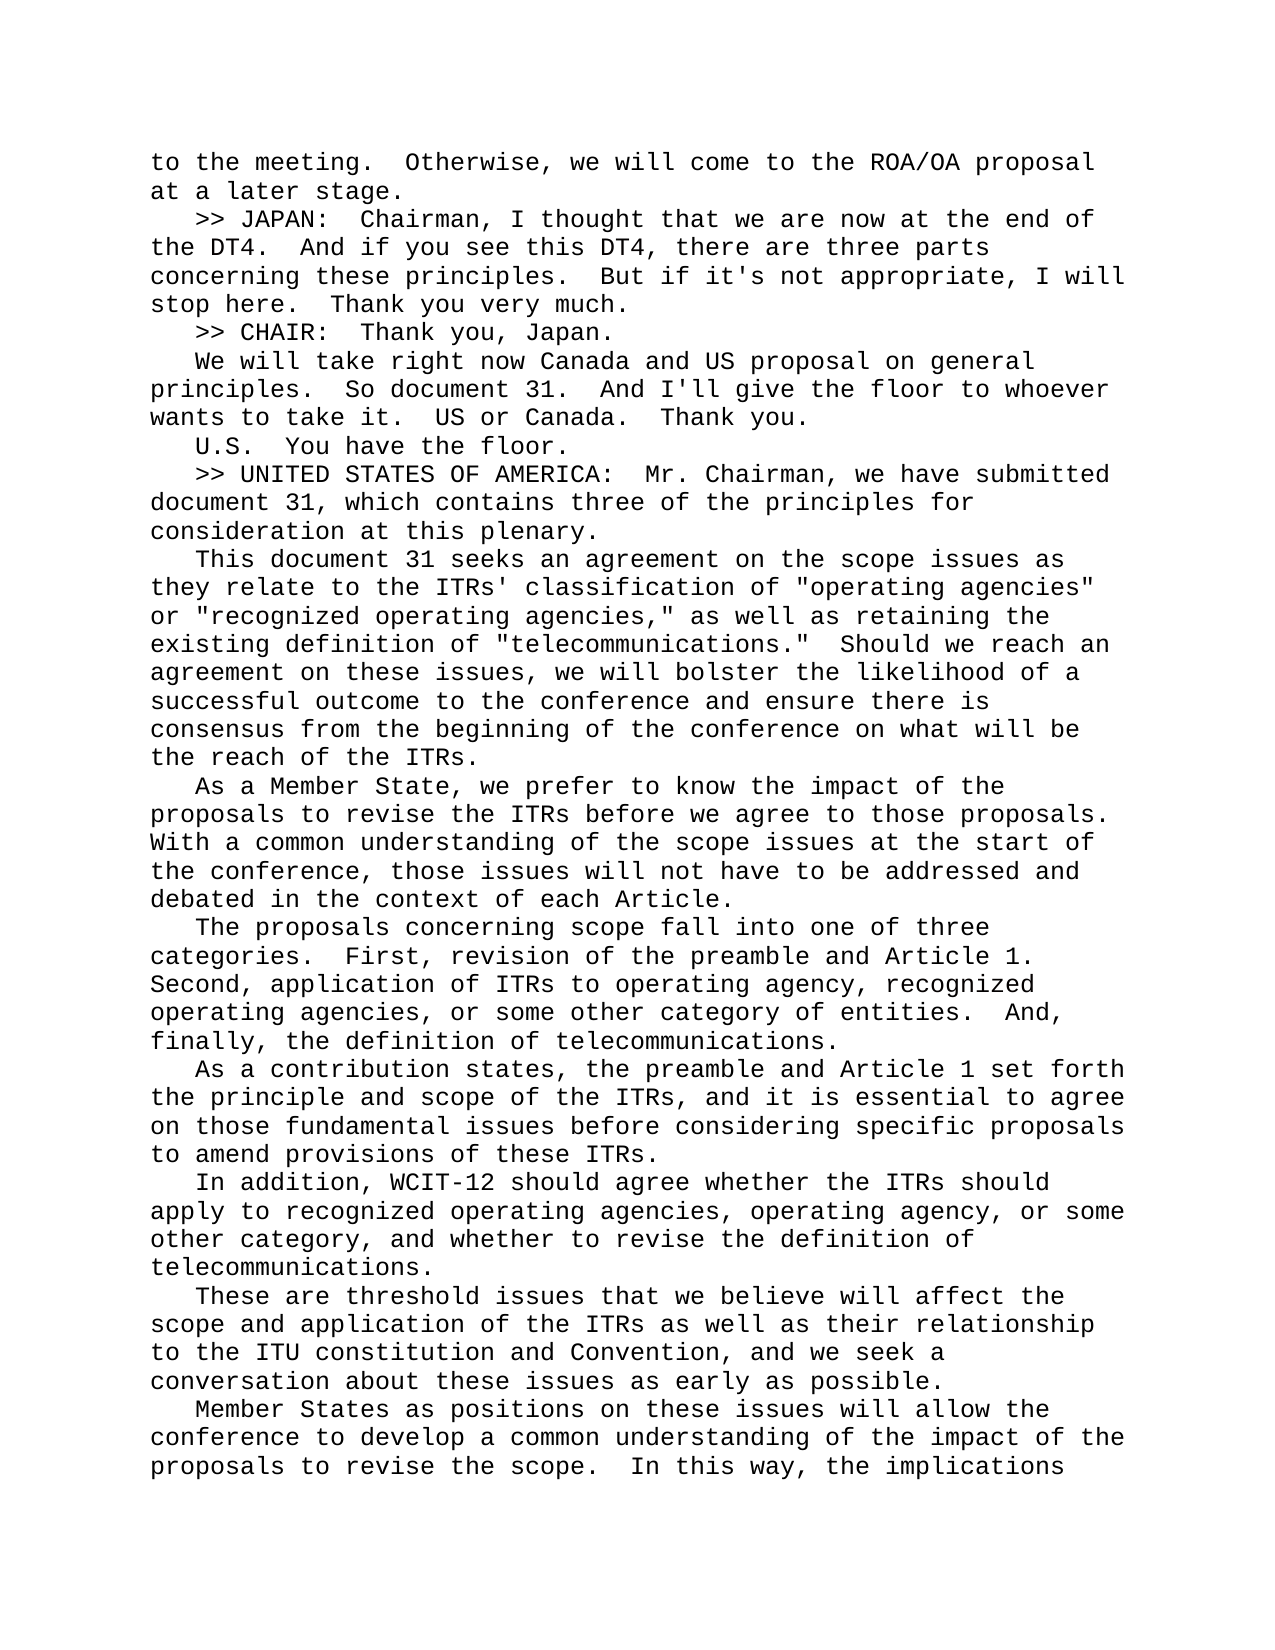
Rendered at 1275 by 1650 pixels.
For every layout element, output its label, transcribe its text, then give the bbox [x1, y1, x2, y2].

text In addition, WCIT-12 should agree whether the ITRs should apply to recognized operating agencies, operating agency, or some other category, and whether to revise the definition of telecommunications. [150, 1170, 1125, 1283]
text These are threshold issues that we believe will affect the scope and application of the ITRs as well as their relationship to the ITU constitution and Convention, and we seek a conversation about these issues as early as possible. [150, 1283, 1125, 1397]
text This document 31 seeks an agreement on the scope issues as they relate to the ITRs' classification of "operating agencies" or "recognized operating agencies," as well as retaining the existing definition of "telecommunications." Should we reach an agreement on these issues, we will bolster the likelihood of a successful outcome to the conference and ensure there is consensus from the beginning of the conference on what will be the reach of the ITRs. [150, 547, 1125, 773]
text The proposals concerning scope fall into one of three categories. First, revision of the preamble and Article 1. Second, application of ITRs to operating agency, recognized operating agencies, or some other category of entities. And, finally, the definition of telecommunications. [150, 915, 1125, 1057]
text As a contribution states, the preamble and Article 1 set forth the principle and scope of the ITRs, and it is essential to agree on those fundamental issues before considering specific proposals to amend provisions of these ITRs. [150, 1057, 1125, 1170]
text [150, 1397, 1125, 1482]
text As a Member State, we prefer to know the impact of the proposals to revise the ITRs before we agree to those proposals. With a common understanding of the scope issues at the start of the conference, those issues will not have to be addressed and debated in the context of each Article. [150, 773, 1125, 915]
text >> UNITED STATES OF AMERICA: Mr. Chairman, we have submitted document 31, which contains three of the principles for consideration at this plenary. [150, 462, 1125, 547]
text >> JAPAN: Chairman, I thought that we are now at the end of the DT4. And if you see this DT4, there are three parts concerning these principles. But if it's not appropriate, I will stop here. Thank you very much. [150, 207, 1125, 320]
text We will take right now Canada and US proposal on general principles. So document 31. And I'll give the floor to whoever wants to take it. US or Canada. Thank you. [150, 348, 1125, 433]
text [150, 150, 1125, 207]
text U.S. You have the floor. [150, 433, 1125, 462]
text >> CHAIR: Thank you, Japan. [150, 320, 1125, 348]
